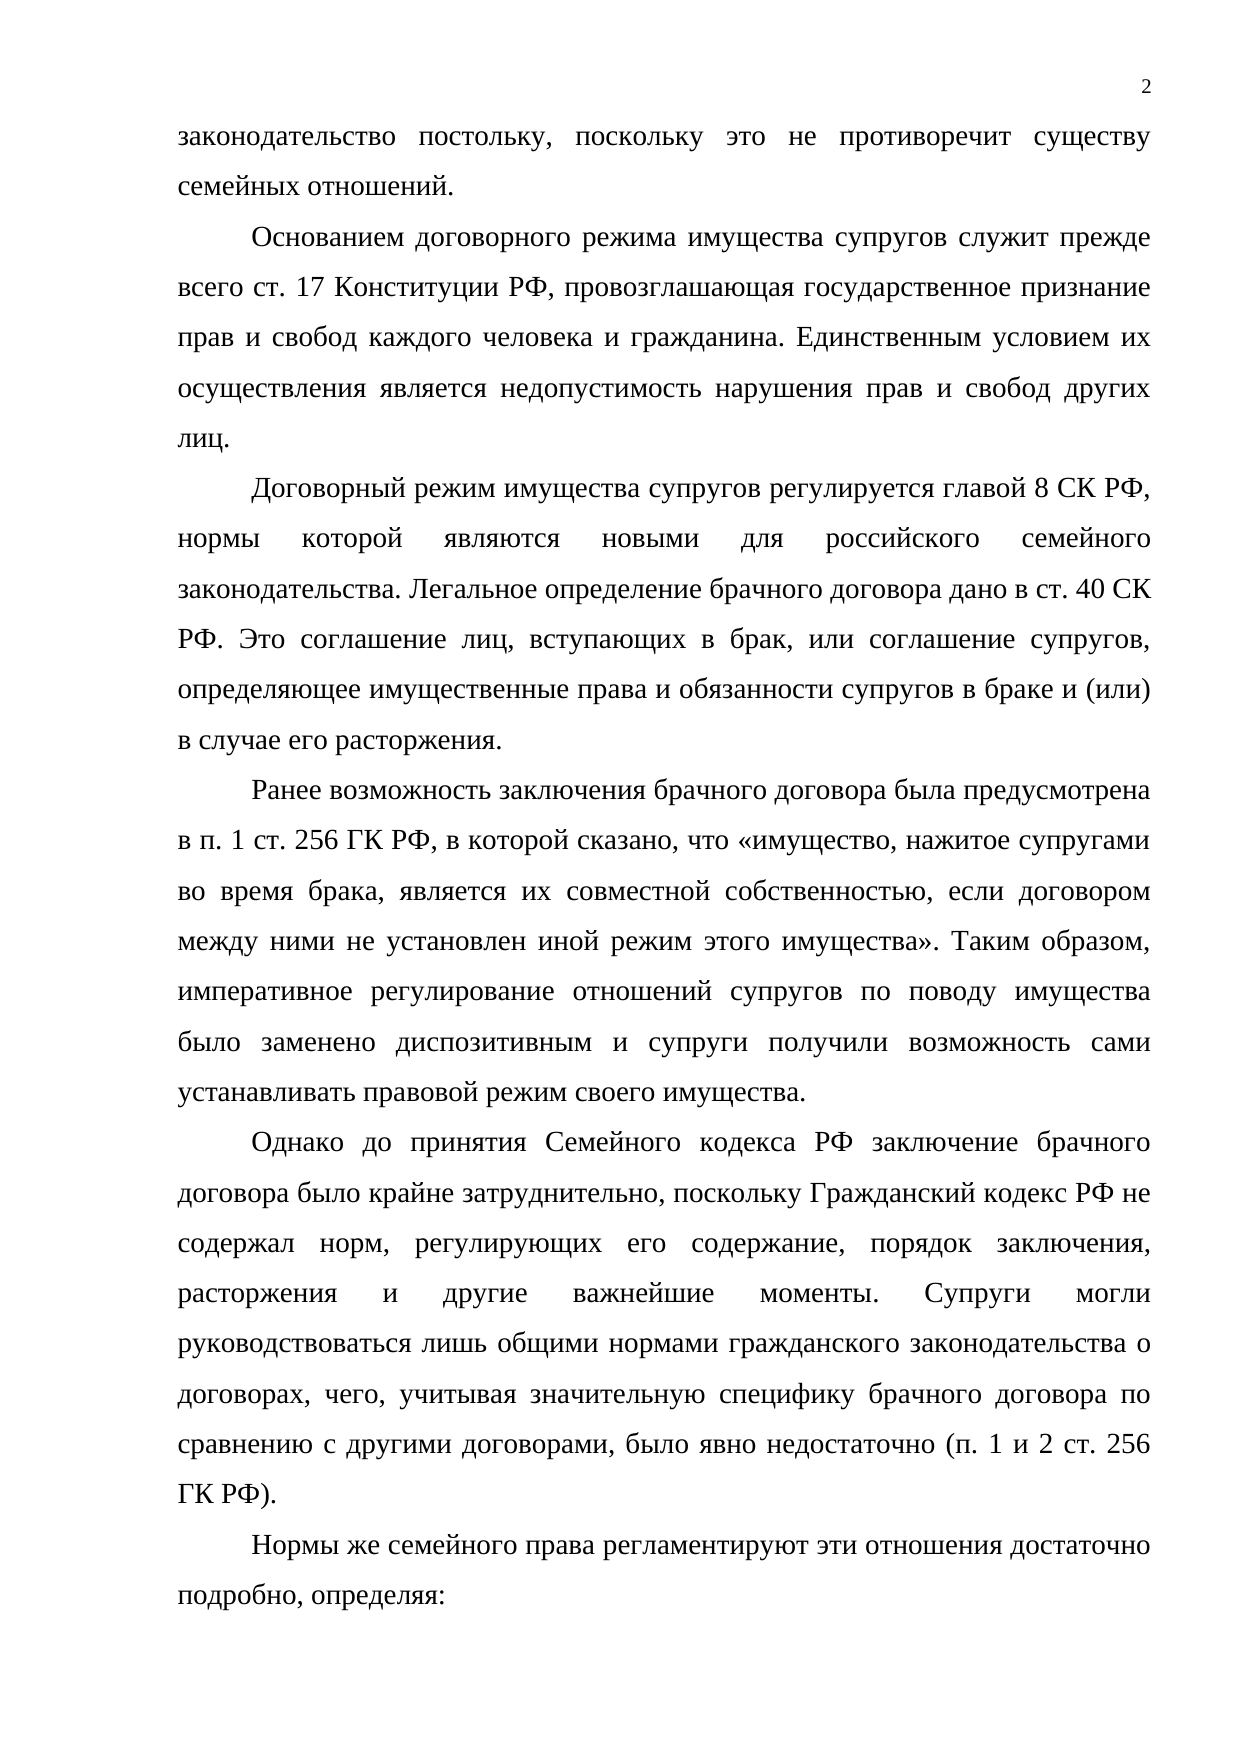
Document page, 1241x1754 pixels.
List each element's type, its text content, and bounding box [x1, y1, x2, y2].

text Ранее возможность заключения брачного договора была предусмотрена в п. 1 ст. 256 ГК РФ, в которой сказано, что «имущество, нажитое супругами во время брака, является их совместной собственностью, если договором между ними не установлен иной режим этого имущества». Таким образом, императивное регулирование отношений супругов по поводу имущества было заменено диспозитивным и супруги получили возможность сами устанавливать правовой режим своего имущества. [177, 772, 1152, 1108]
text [177, 118, 1152, 202]
text Основанием договорного режима имущества супругов служит прежде всего ст. 17 Конституции РФ, провозглашающая государственное признание прав и свобод каждого человека и гражданина. Единственным условием их осуществления является недопустимость нарушения прав и свобод других лиц. [177, 219, 1152, 453]
text Нормы же семейного права регламентируют эти отношения достаточно подробно, определяя: [177, 1527, 1152, 1611]
text Однако до принятия Семейного кодекса РФ заключение брачного договора было крайне затруднительно, поскольку Гражданский кодекс РФ не содержал норм, регулирующих его содержание, порядок заключения, расторжения и другие важнейшие моменты. Супруги могли руководствоваться лишь общими нормами гражданского законодательства о договорах, чего, учитывая значительную специфику брачного договора по сравнению с другими договорами, было явно недостаточно (п. 1 и 2 ст. 256 ГК РФ). [177, 1124, 1152, 1510]
text Договорный режим имущества супругов регулируется главой 8 СК РФ, нормы которой являются новыми для российского семейного законодательства. Легальное определение брачного договора дано в ст. 40 СК РФ. Это соглашение лиц, вступающих в брак, или соглашение супругов, определяющее имущественные права и обязанности супругов в браке и (или) в случае его расторжения. [177, 470, 1152, 755]
